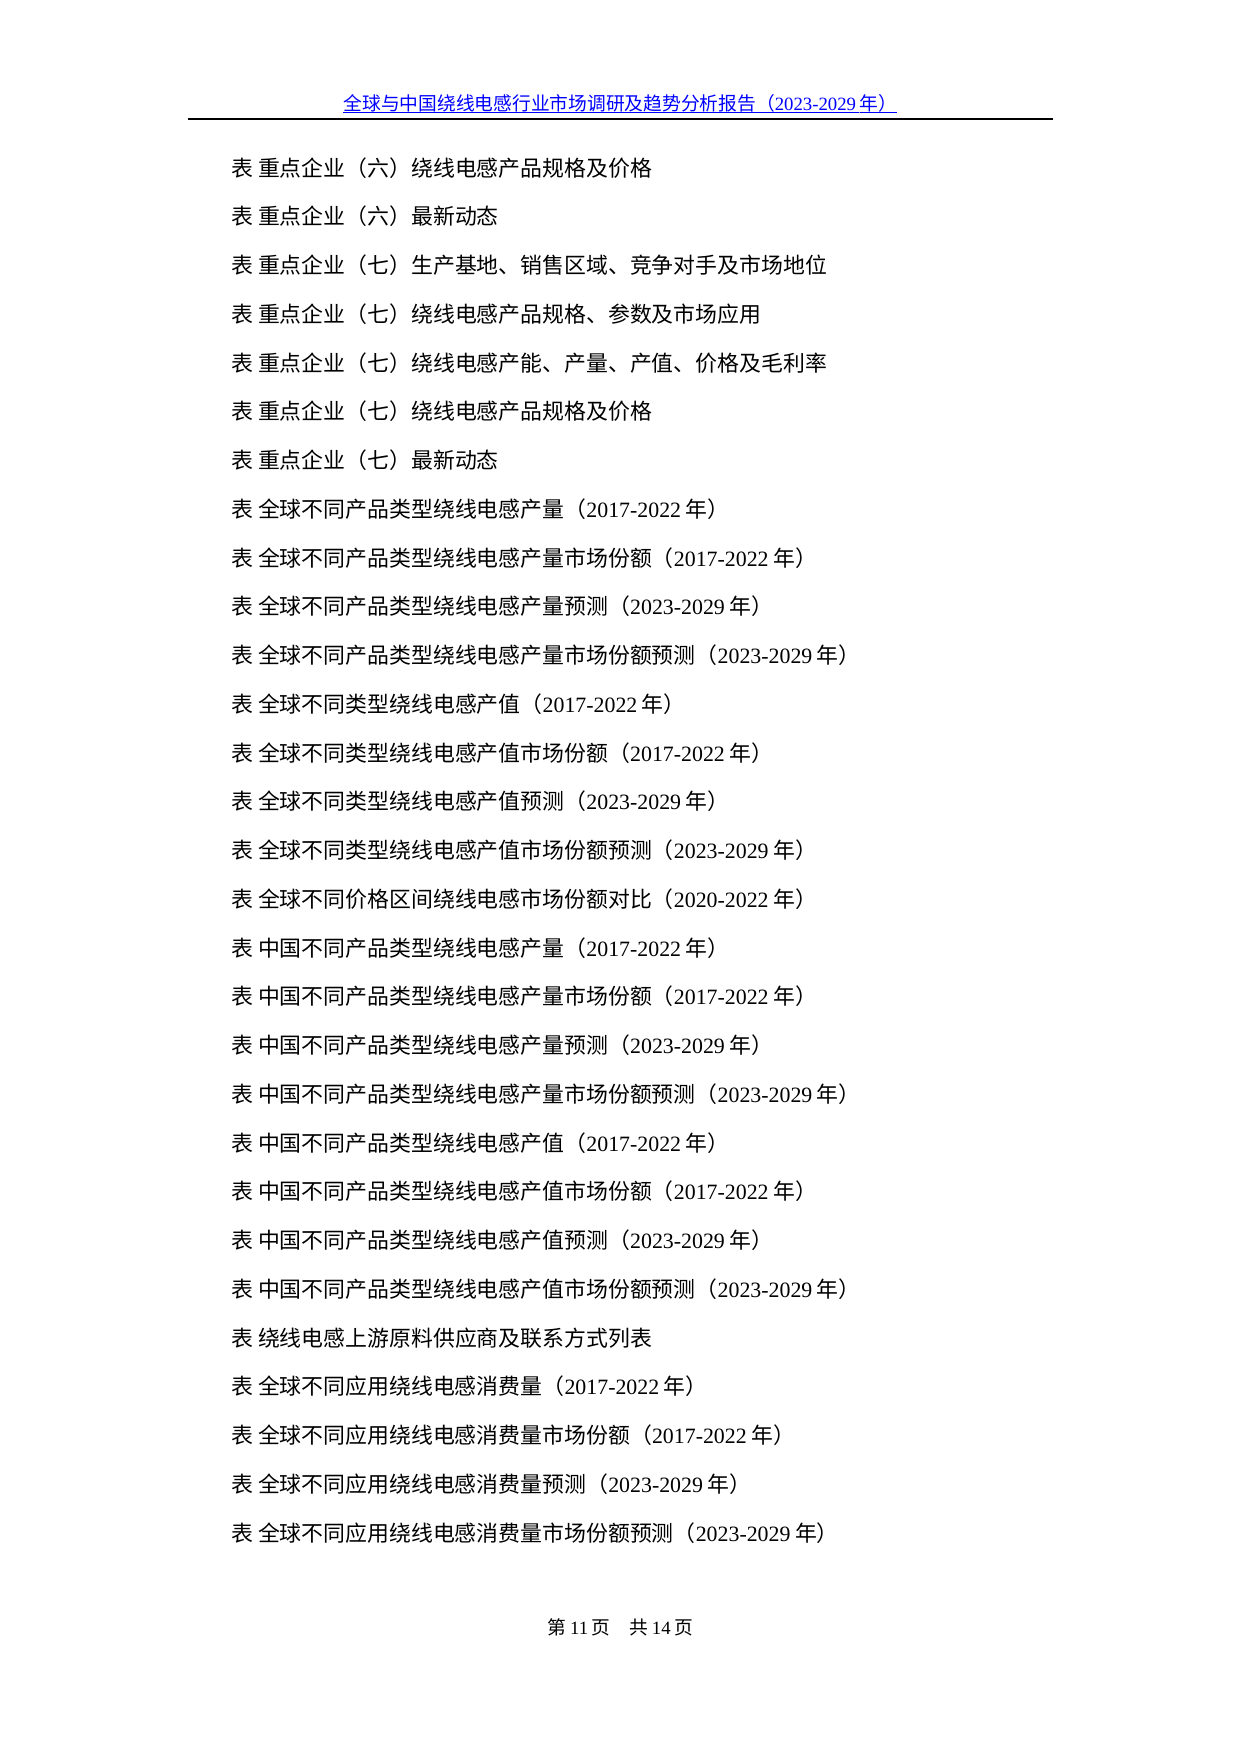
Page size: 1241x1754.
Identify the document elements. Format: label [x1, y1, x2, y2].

text [187, 150, 1053, 1548]
